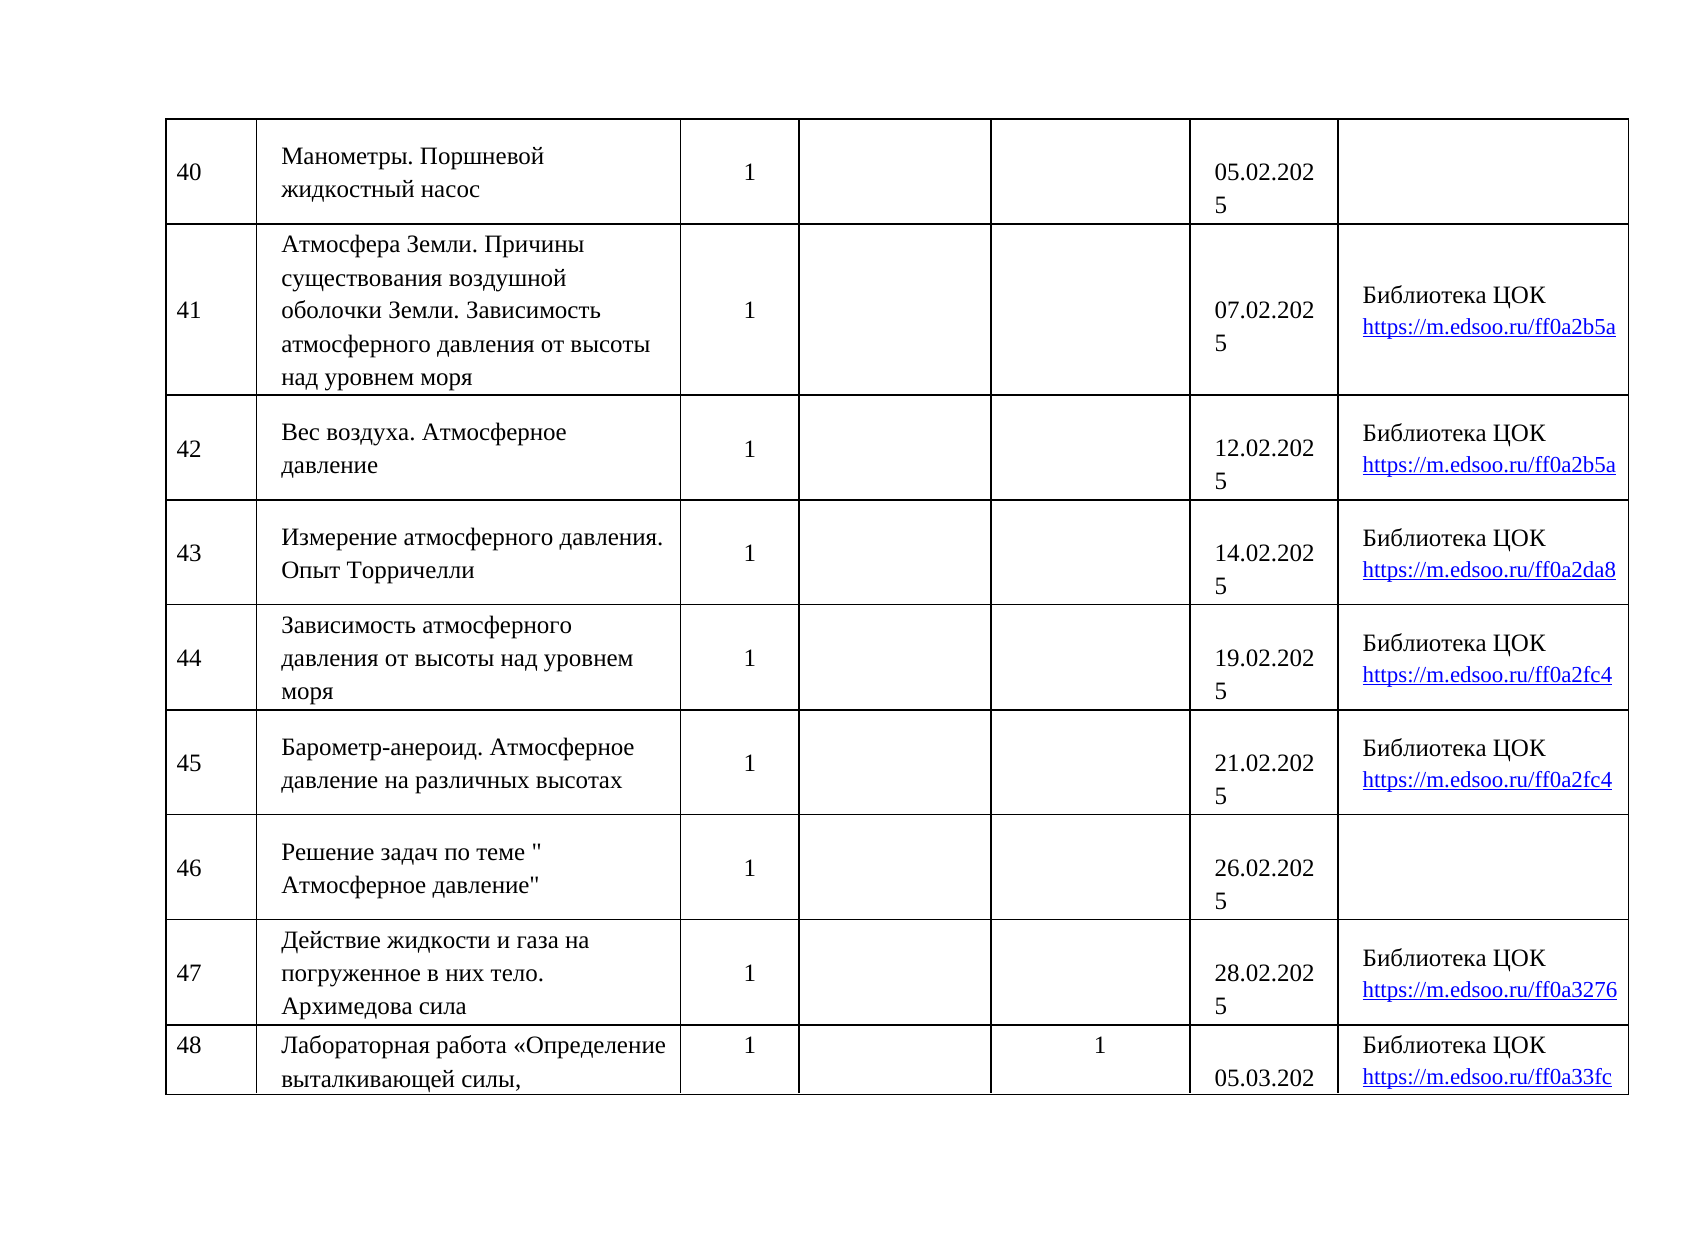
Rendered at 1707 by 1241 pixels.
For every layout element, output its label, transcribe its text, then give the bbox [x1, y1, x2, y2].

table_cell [257, 1026, 680, 1093]
table_cell 05.02.2025 [1191, 120, 1337, 223]
table_cell 46 [167, 815, 256, 918]
table_cell 45 [167, 711, 256, 814]
table_cell 21.02.2025 [1191, 711, 1337, 814]
table_cell Манометры. Поршневой жидкостный насос [257, 120, 680, 223]
table_cell [800, 920, 990, 1024]
table_cell 44 [167, 605, 256, 709]
table_cell 26.02.2025 [1191, 815, 1337, 918]
table_cell [992, 120, 1189, 223]
table_cell [992, 501, 1189, 604]
table_cell [992, 711, 1189, 814]
table_cell 42 [167, 396, 256, 499]
table_cell 1 [681, 711, 798, 814]
table_cell [800, 225, 990, 394]
table_cell [992, 605, 1189, 709]
table_cell 1 [681, 815, 798, 918]
table_cell 1 [681, 396, 798, 499]
table_cell Библиотека ЦОК https://m.edsoo.ru/ff0a3276 [1339, 920, 1628, 1024]
table_cell [992, 225, 1189, 394]
table_cell 07.02.2025 [1191, 225, 1337, 394]
table_cell [800, 711, 990, 814]
table_cell 1 [681, 501, 798, 604]
table_cell Библиотека ЦОК https://m.edsoo.ru/ff0a2fc4 [1339, 711, 1628, 814]
table_cell Барометр-анероид. Атмосферное давление на различных высотах [257, 711, 680, 814]
table_cell 19.02.2025 [1191, 605, 1337, 709]
table_cell 1 [681, 605, 798, 709]
table_cell 1 [681, 225, 798, 394]
table_cell [992, 815, 1189, 918]
table_cell [800, 1026, 990, 1093]
table_cell 40 [167, 120, 256, 223]
table_cell 47 [167, 920, 256, 1024]
table_cell [1339, 815, 1628, 918]
table_cell Атмосфера Земли. Причины существования воздушной оболочки Земли. Зависимость атмосферного давления от высоты над уровнем моря [257, 225, 680, 394]
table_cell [1339, 1026, 1628, 1093]
table_cell Решение задач по теме " Атмосферное давление" [257, 815, 680, 918]
table_cell 05.03.2025 [1191, 1026, 1337, 1093]
table_cell [992, 920, 1189, 1024]
table_cell [800, 120, 990, 223]
table_cell [992, 396, 1189, 499]
table_cell Библиотека ЦОК https://m.edsoo.ru/ff0a2da8 [1339, 501, 1628, 604]
table_cell [1339, 120, 1628, 223]
table_cell Библиотека ЦОК https://m.edsoo.ru/ff0a2b5a [1339, 396, 1628, 499]
table_cell 12.02.2025 [1191, 396, 1337, 499]
table_cell Измерение атмосферного давления. Опыт Торричелли [257, 501, 680, 604]
table_cell 48 [167, 1026, 256, 1093]
table_cell Библиотека ЦОК https://m.edsoo.ru/ff0a2fc4 [1339, 605, 1628, 709]
table_cell 28.02.2025 [1191, 920, 1337, 1024]
table_cell Вес воздуха. Атмосферное давление [257, 396, 680, 499]
table_cell Библиотека ЦОК https://m.edsoo.ru/ff0a2b5a [1339, 225, 1628, 394]
table_cell 1 [681, 1026, 798, 1093]
table_cell 41 [167, 225, 256, 394]
table_cell Действие жидкости и газа на погруженное в них тело. Архимедова сила [257, 920, 680, 1024]
table_cell [800, 501, 990, 604]
table_cell 1 [681, 920, 798, 1024]
table_cell 43 [167, 501, 256, 604]
table_cell 1 [992, 1026, 1189, 1093]
table_cell [800, 605, 990, 709]
table_cell [800, 396, 990, 499]
table_cell 1 [681, 120, 798, 223]
table_cell 14.02.2025 [1191, 501, 1337, 604]
table_cell Зависимость атмосферного давления от высоты над уровнем моря [257, 605, 680, 709]
table_cell [800, 815, 990, 918]
